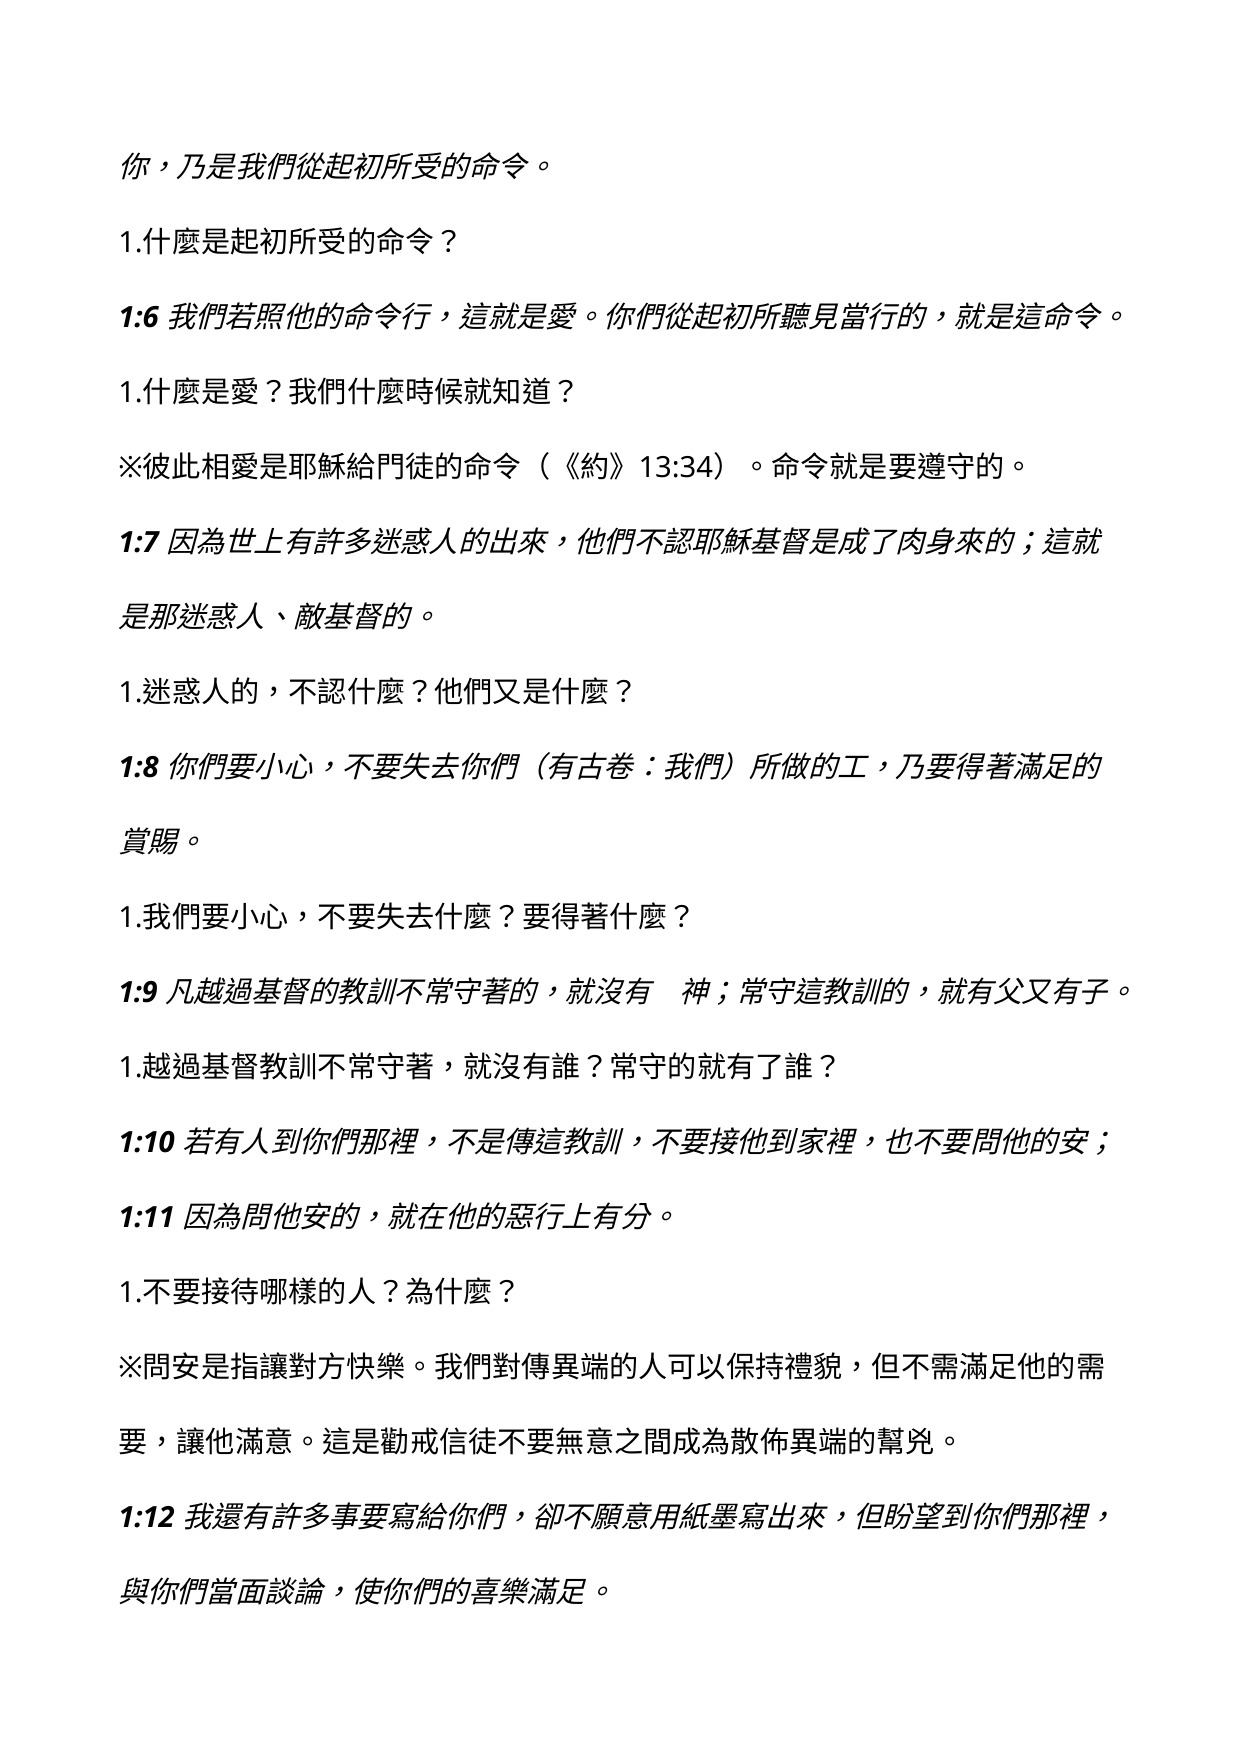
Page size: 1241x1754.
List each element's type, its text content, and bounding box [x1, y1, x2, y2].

text 1.迷惑人的，不認什麼？他們又是什麼？ 1:8 你們要小心，不要失去你們（有古卷：我們）所做的工，乃要得著滿足的賞賜。 [118, 652, 1122, 877]
text ※問安是指讓對方快樂。我們對傳異端的人可以保持禮貌，但不需滿足他的需要，讓他滿意。這是勸戒信徒不要無意之間成為散佈異端的幫兇。 1:12 我還有許多事要寫給你們，卻不願意用紙墨寫出來，但盼望到你們那裡，與你們當面談論，使你們的喜樂滿足。 [118, 1327, 1122, 1627]
text 1.什麼是愛？我們什麼時候就知道？ [118, 352, 1122, 427]
text ※彼此相愛是耶穌給門徒的命令（《約》13:34）。命令就是要遵守的。 1:7 因為世上有許多迷惑人的出來，他們不認耶穌基督是成了肉身來的；這就是那迷惑人、敵基督的。 [118, 427, 1122, 652]
text 1.什麼是起初所受的命令？ 1:6 我們若照他的命令行，這就是愛。你們從起初所聽見當行的，就是這命令。 [118, 202, 1122, 352]
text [118, 127, 1122, 202]
text 1.不要接待哪樣的人？為什麼？ [118, 1252, 1122, 1327]
text 1.我們要小心，不要失去什麼？要得著什麼？ 1:9 凡越過基督的教訓不常守著的，就沒有 神；常守這教訓的，就有父又有子。 [118, 877, 1122, 1027]
text 1.越過基督教訓不常守著，就沒有誰？常守的就有了誰？ 1:10 若有人到你們那裡，不是傳這教訓，不要接他到家裡，也不要問他的安；1:11 因為問他安的，就在他的惡行上有分。 [118, 1027, 1122, 1252]
